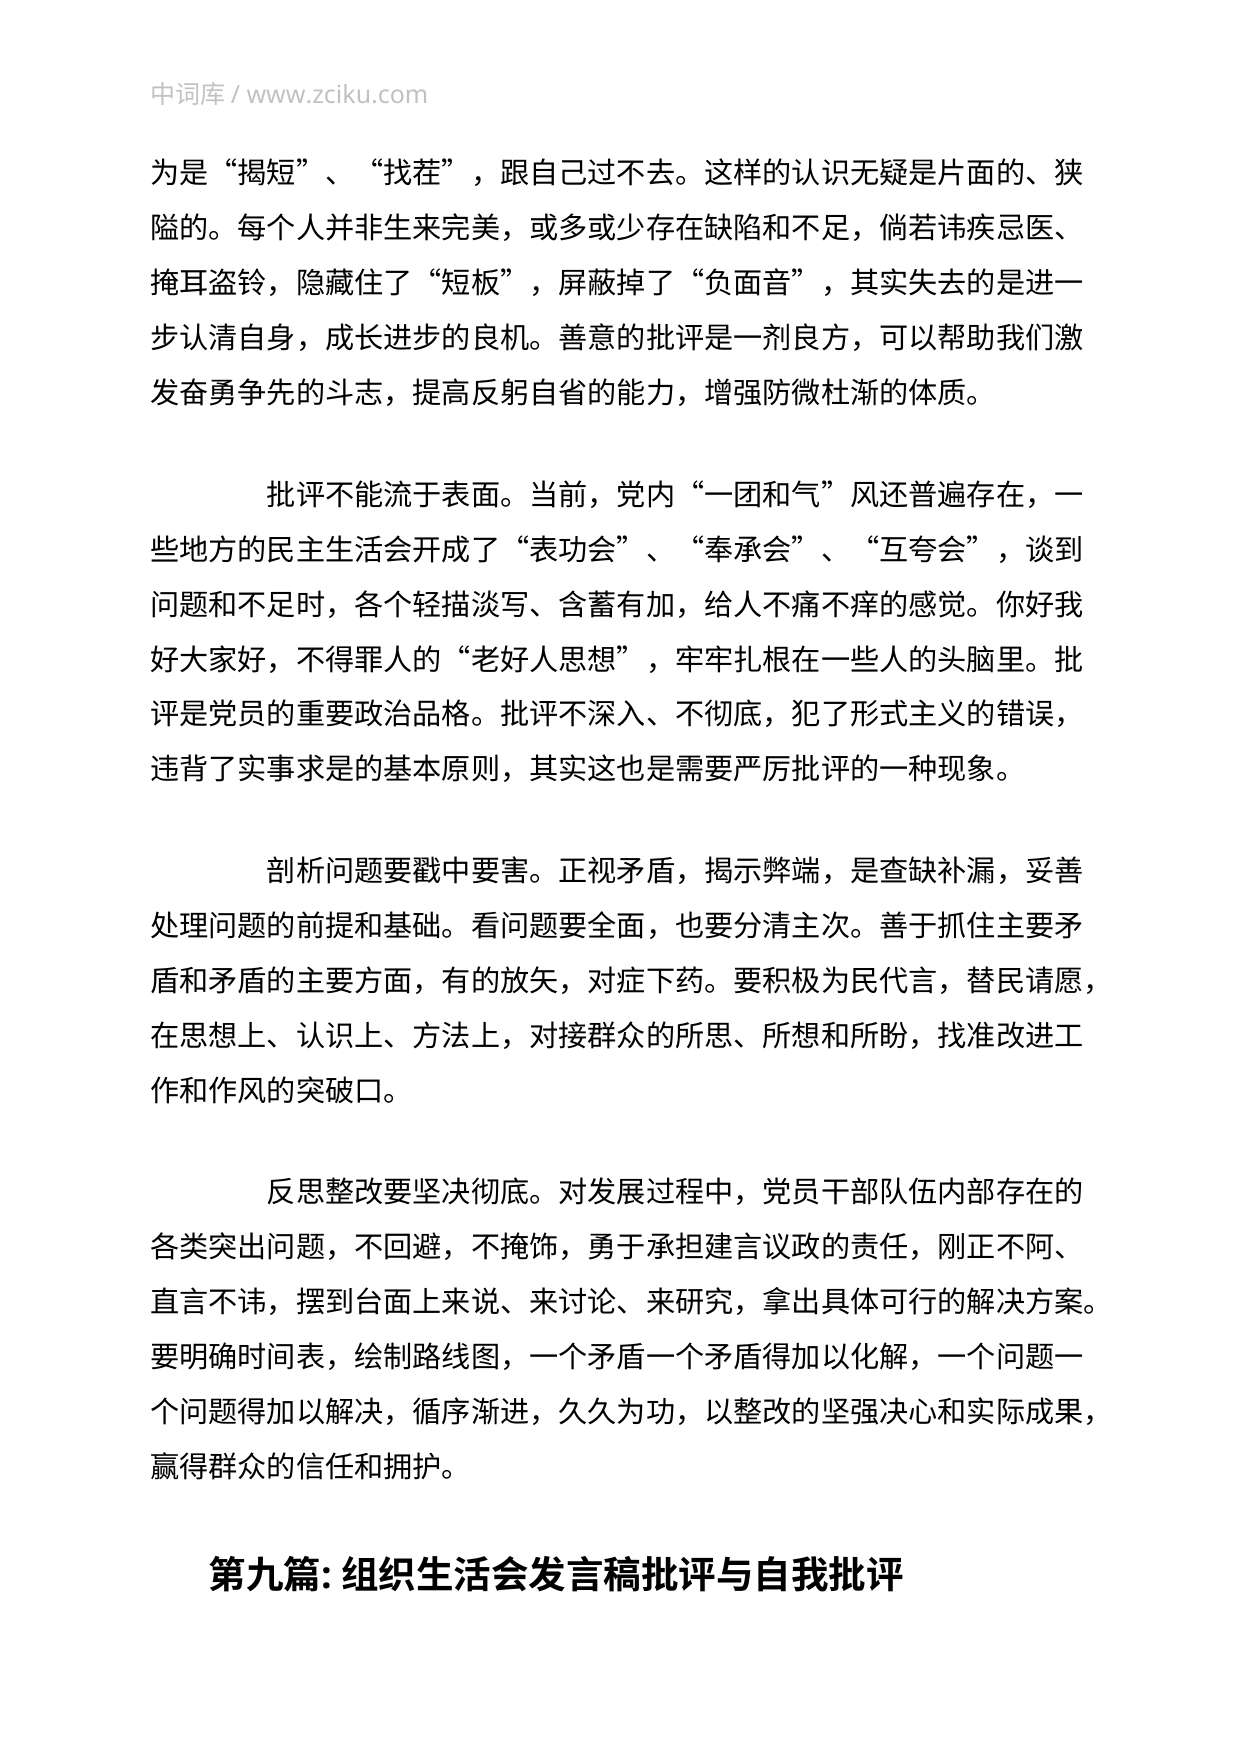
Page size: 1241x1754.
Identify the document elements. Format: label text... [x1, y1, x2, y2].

text 第九篇: 组织生活会发言稿批评与自我批评 [150, 1545, 1090, 1600]
text 剖析问题要戳中要害。正视矛盾，揭示弊端，是查缺补漏，妥善处理问题的前提和基础。看问题要全面，也要分清主次。善于抓住主要矛盾和矛盾的主要方面，有的放矢，对症下药。要积极为民代言，替民请愿，在思想上、认识上、方法上，对接群众的所思、所想和所盼，找准改进工作和作风的突破口。 [150, 848, 1090, 1109]
text 反思整改要坚决彻底。对发展过程中，党员干部队伍内部存在的各类突出问题，不回避，不掩饰，勇于承担建言议政的责任，刚正不阿、直言不讳，摆到台面上来说、来讨论、来研究，拿出具体可行的解决方案。要明确时间表，绘制路线图，一个矛盾一个矛盾得加以化解，一个问题一个问题得加以解决，循序渐进，久久为功，以整改的坚强决心和实际成果，赢得群众的信任和拥护。 [150, 1169, 1090, 1486]
text 批评不能流于表面。当前，党内“一团和气”风还普遍存在，一些地方的民主生活会开成了“表功会”、“奉承会”、“互夸会”，谈到问题和不足时，各个轻描淡写、含蓄有加，给人不痛不痒的感觉。你好我好大家好，不得罪人的“老好人思想”，牢牢扎根在一些人的头脑里。批评是党员的重要政治品格。批评不深入、不彻底，犯了形式主义的错误，违背了实事求是的基本原则，其实这也是需要严厉批评的一种现象。 [150, 471, 1090, 788]
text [150, 150, 1090, 412]
